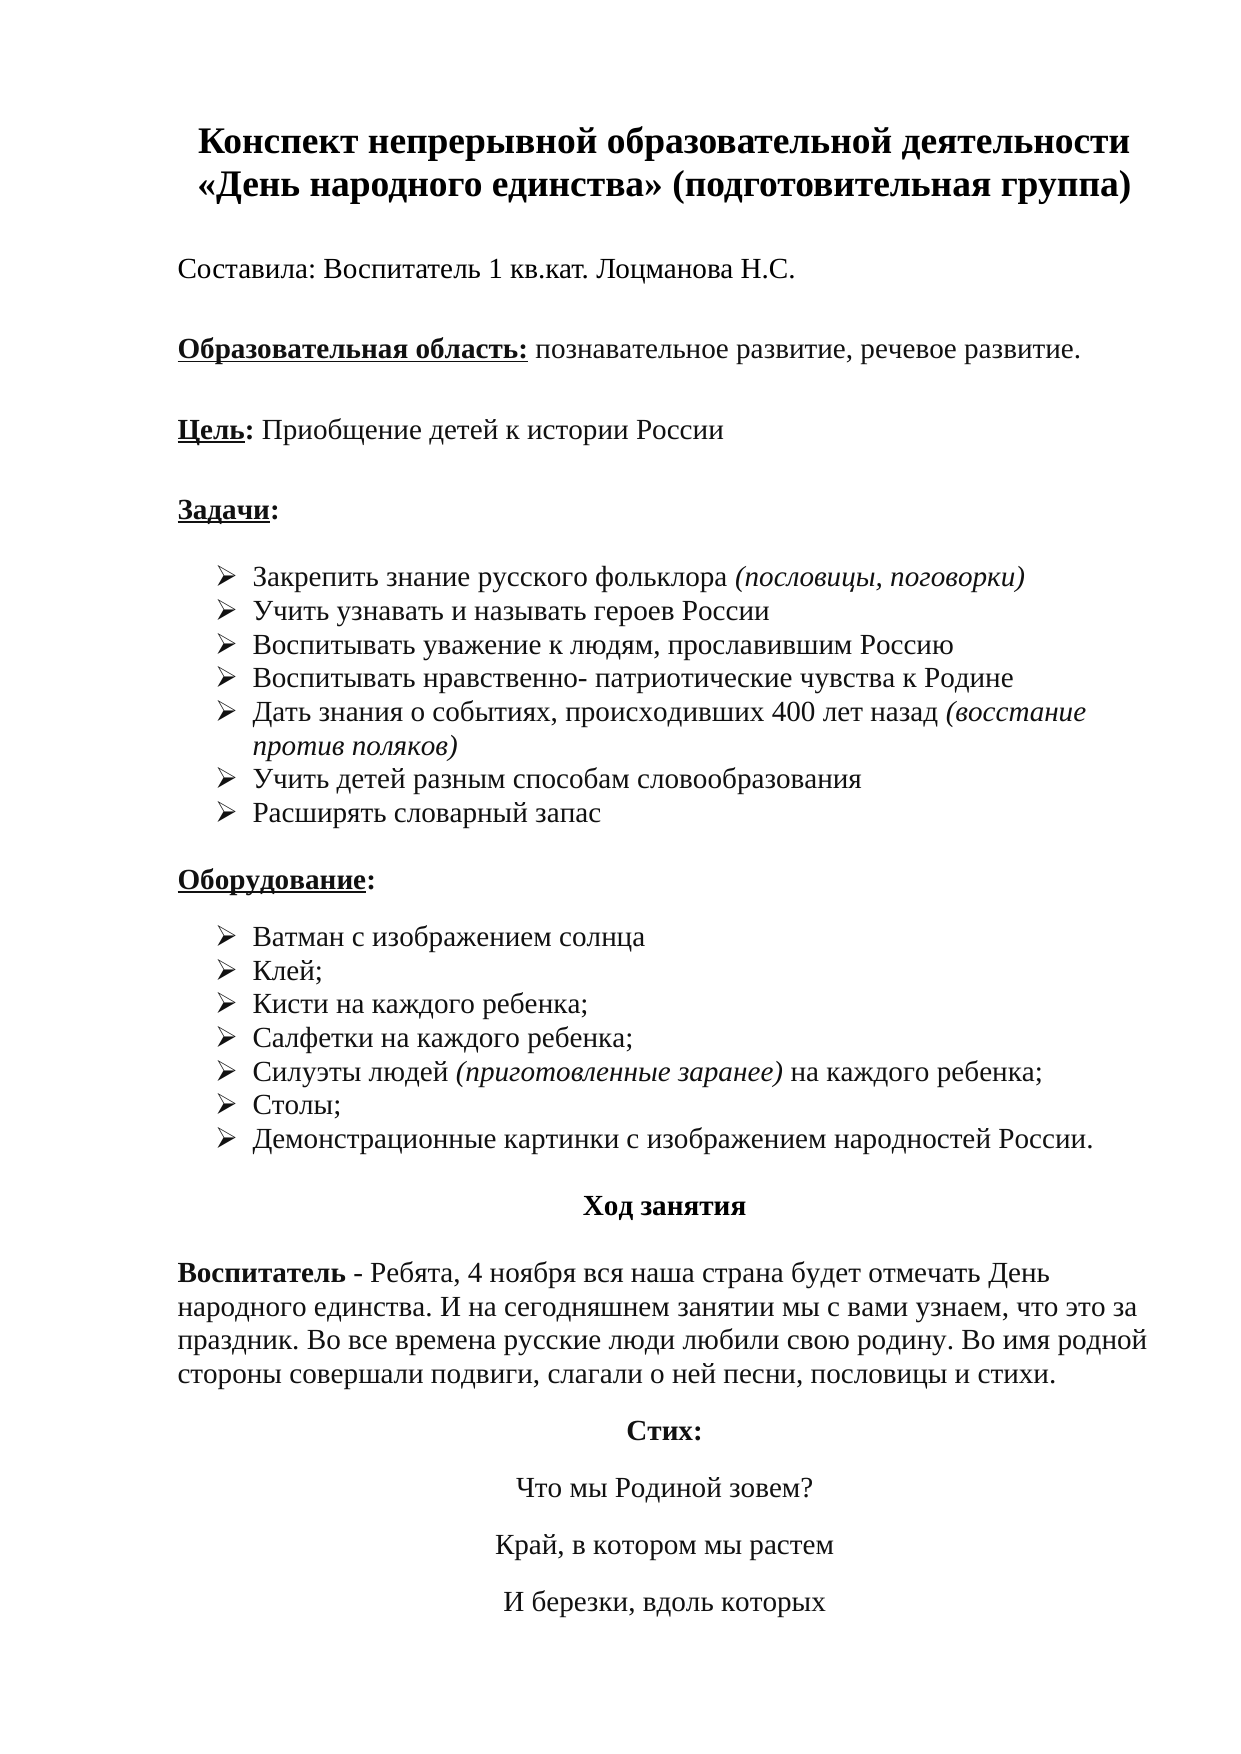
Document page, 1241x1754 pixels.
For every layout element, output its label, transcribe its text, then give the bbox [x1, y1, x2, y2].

list Кисти на каждого ребенка; [215, 986, 1152, 1020]
text И березки, вдоль которых [177, 1584, 1152, 1617]
text Оборудование: [177, 862, 1152, 896]
list Демонстрационные картинки с изображением народностей России. [215, 1121, 1152, 1155]
list Силуэты людей (приготовленные заранее) на каждого ребенка; [215, 1054, 1152, 1087]
list Расширять словарный запас [215, 795, 1152, 829]
list Закрепить знание русского фольклора (пословицы, поговорки) [215, 559, 1152, 593]
text Стих: [177, 1413, 1152, 1446]
text Образовательная область: познавательное развитие, речевое развитие. [177, 332, 1152, 365]
list Воспитывать нравственно- патриотические чувства к Родине [215, 661, 1152, 694]
text Конспект непрерывной образовательной деятельности «День народного единства» (подготовительная группа) [177, 118, 1152, 204]
list Воспитывать уважение к людям, прославившим Россию [215, 627, 1152, 661]
text Цель: Приобщение детей к истории России [177, 412, 1152, 446]
list Клей; [215, 953, 1152, 986]
text Что мы Родиной зовем? [177, 1470, 1152, 1503]
text Воспитатель - Ребята, 4 ноября вся наша страна будет отмечать День народного единства. И на сегодняшнем занятии мы с вами узнаем, что это за праздник. Во все времена русские люди любили свою родину. Во имя родной стороны совершали подвиги, слагали о ней песни, пословицы и стихи. [177, 1255, 1152, 1389]
list Дать знания о событиях, происходивших 400 лет назад (восстание против поляков) [215, 694, 1152, 761]
list Столы; [215, 1087, 1152, 1121]
text Задачи: [177, 492, 1152, 526]
text Ход занятия [177, 1188, 1152, 1222]
list Учить детей разным способам словообразования [215, 761, 1152, 795]
text Край, в котором мы растем [177, 1527, 1152, 1560]
list Учить узнавать и называть героев России [215, 593, 1152, 627]
list Салфетки на каждого ребенка; [215, 1020, 1152, 1054]
list Ватман с изображением солнца [215, 919, 1152, 953]
text Составила: Воспитатель 1 кв.кат. Лоцманова Н.С. [177, 251, 1152, 285]
